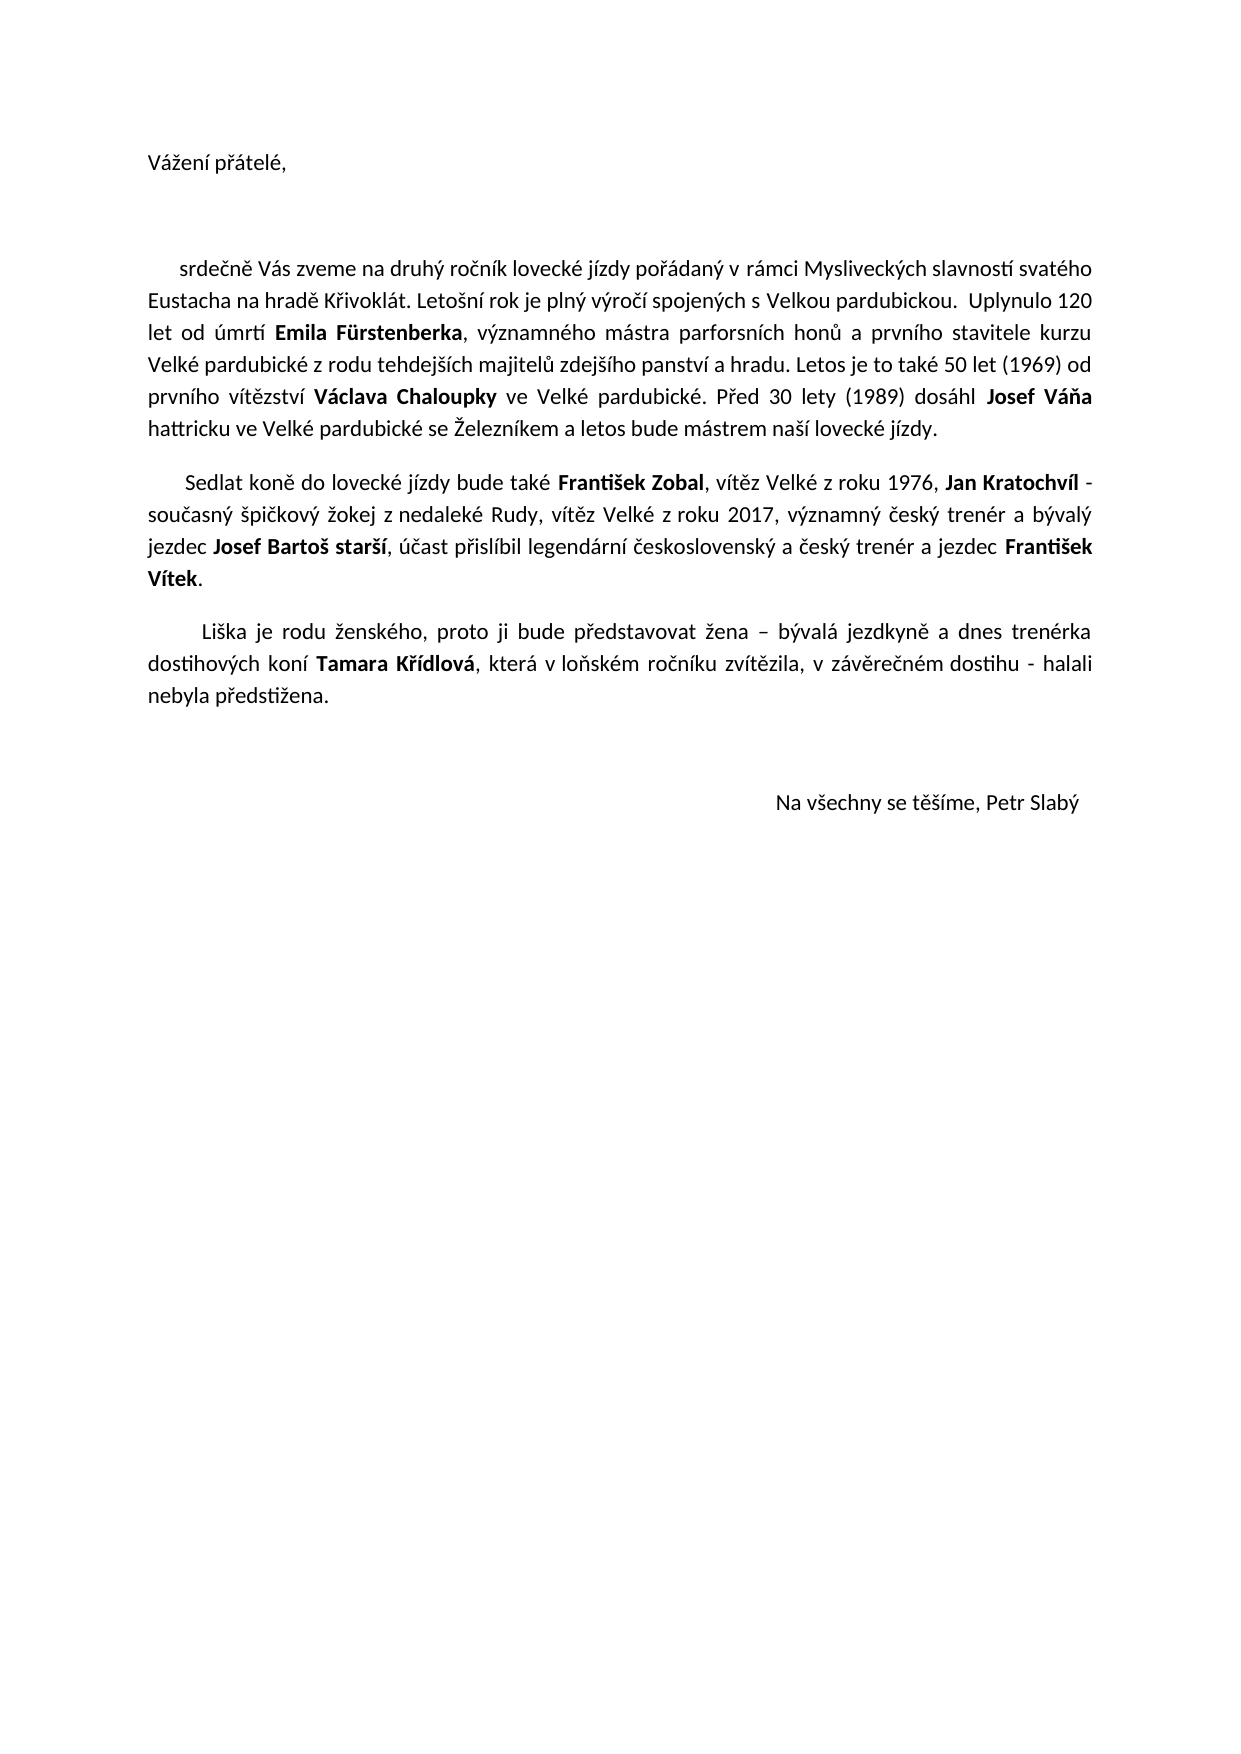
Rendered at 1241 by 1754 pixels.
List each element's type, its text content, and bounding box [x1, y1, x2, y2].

text Liška je rodu ženského, proto ji bude představovat žena – bývalá jezdkyně a dnes trenérka dostihových koní Tamara Křídlová, která v loňském ročníku zvítězila, v závěrečném dostihu - halali nebyla předstižena. [148, 617, 1093, 709]
text srdečně Vás zveme na druhý ročník lovecké jízdy pořádaný v rámci Mysliveckých slavností svatého Eustacha na hradě Křivoklát. Letošní rok je plný výročí spojených s Velkou pardubickou. Uplynulo 120 let od úmrtí Emila Fürstenberka, významného mástra parforsních honů a prvního stavitele kurzu Velké pardubické z rodu tehdejších majitelů zdejšího panství a hradu. Letos je to také 50 let (1969) od prvního vítězství Václava Chaloupky ve Velké pardubické. Před 30 lety (1989) dosáhl Josef Váňa hattricku ve Velké pardubické se Železníkem a letos bude mástrem naší lovecké jízdy. [148, 254, 1093, 443]
text Na všechny se těšíme, Petr Slabý [148, 788, 1093, 816]
text Sedlat koně do lovecké jízdy bude také František Zobal, vítěz Velké z roku 1976, Jan Kratochvíl - současný špičkový žokej z nedaleké Rudy, vítěz Velké z roku 2017, významný český trenér a bývalý jezdec Josef Bartoš starší, účast přislíbil legendární československý a český trenér a jezdec František Vítek. [148, 468, 1093, 592]
text Vážení přátelé, [148, 148, 1093, 176]
